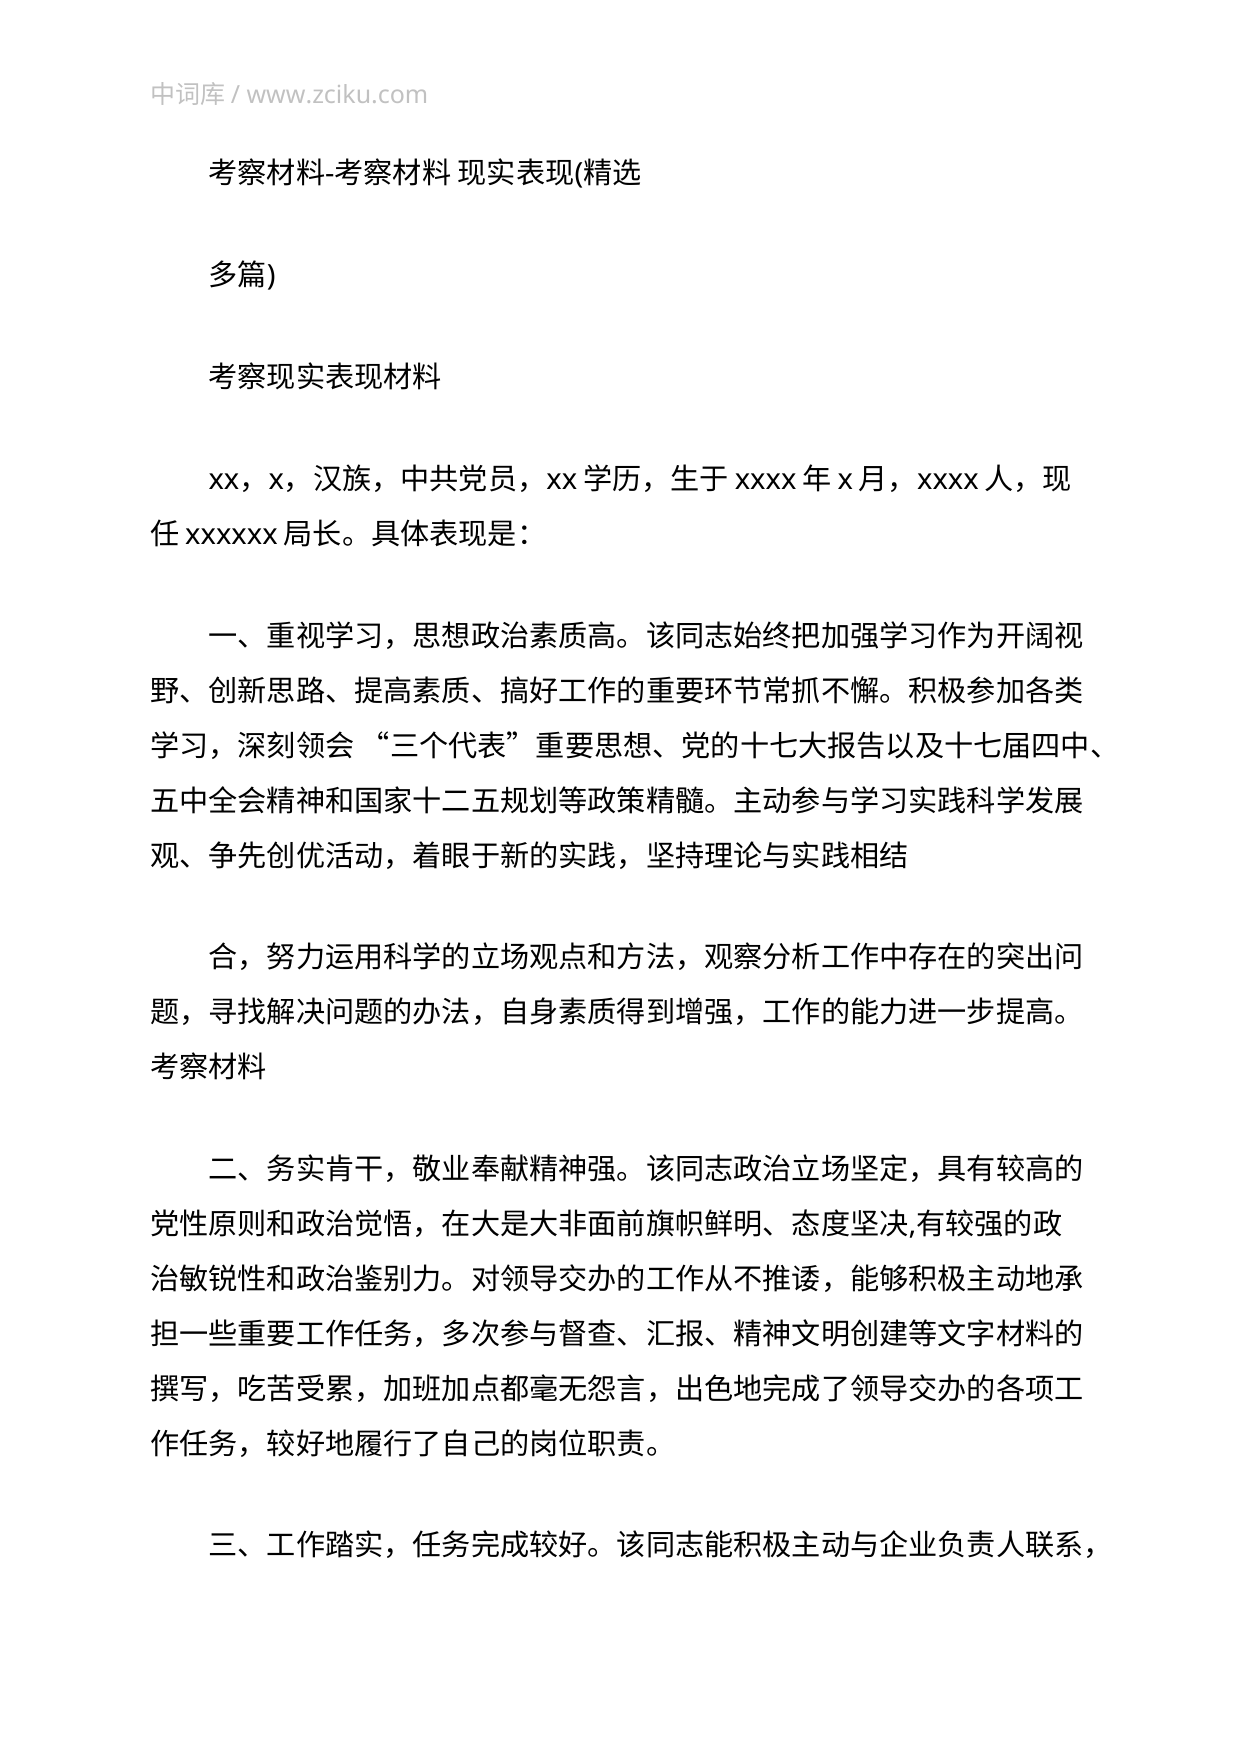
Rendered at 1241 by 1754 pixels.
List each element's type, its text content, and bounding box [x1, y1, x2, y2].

text 多篇) [150, 252, 1090, 294]
text 二、务实肯干，敬业奉献精神强。该同志政治立场坚定，具有较高的党性原则和政治觉悟，在大是大非面前旗帜鲜明、态度坚决,有较强的政治敏锐性和政治鉴别力。对领导交办的工作从不推诿，能够积极主动地承担一些重要工作任务，多次参与督查、汇报、精神文明创建等文字材料的撰写，吃苦受累，加班加点都毫无怨言，出色地完成了领导交办的各项工作任务，较好地履行了自己的岗位职责。 [150, 1146, 1090, 1462]
text 合，努力运用科学的立场观点和方法，观察分析工作中存在的突出问题，寻找解决问题的办法，自身素质得到增强，工作的能力进一步提高。考察材料 [150, 934, 1090, 1086]
text 考察材料-考察材料 现实表现(精选 [150, 150, 1090, 192]
text 一、重视学习，思想政治素质高。该同志始终把加强学习作为开阔视野、创新思路、提高素质、搞好工作的重要环节常抓不懈。积极参加各类学习，深刻领会 “三个代表”重要思想、党的十七大报告以及十七届四中、五中全会精神和国家十二五规划等政策精髓。主动参与学习实践科学发展观、争先创优活动，着眼于新的实践，坚持理论与实践相结 [150, 613, 1090, 874]
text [150, 1522, 1090, 1564]
text xx，x，汉族，中共党员，xx学历，生于xxxx年x月，xxxx人，现任xxxxxx局长。具体表现是： [150, 456, 1090, 553]
text 考察现实表现材料 [150, 354, 1090, 396]
